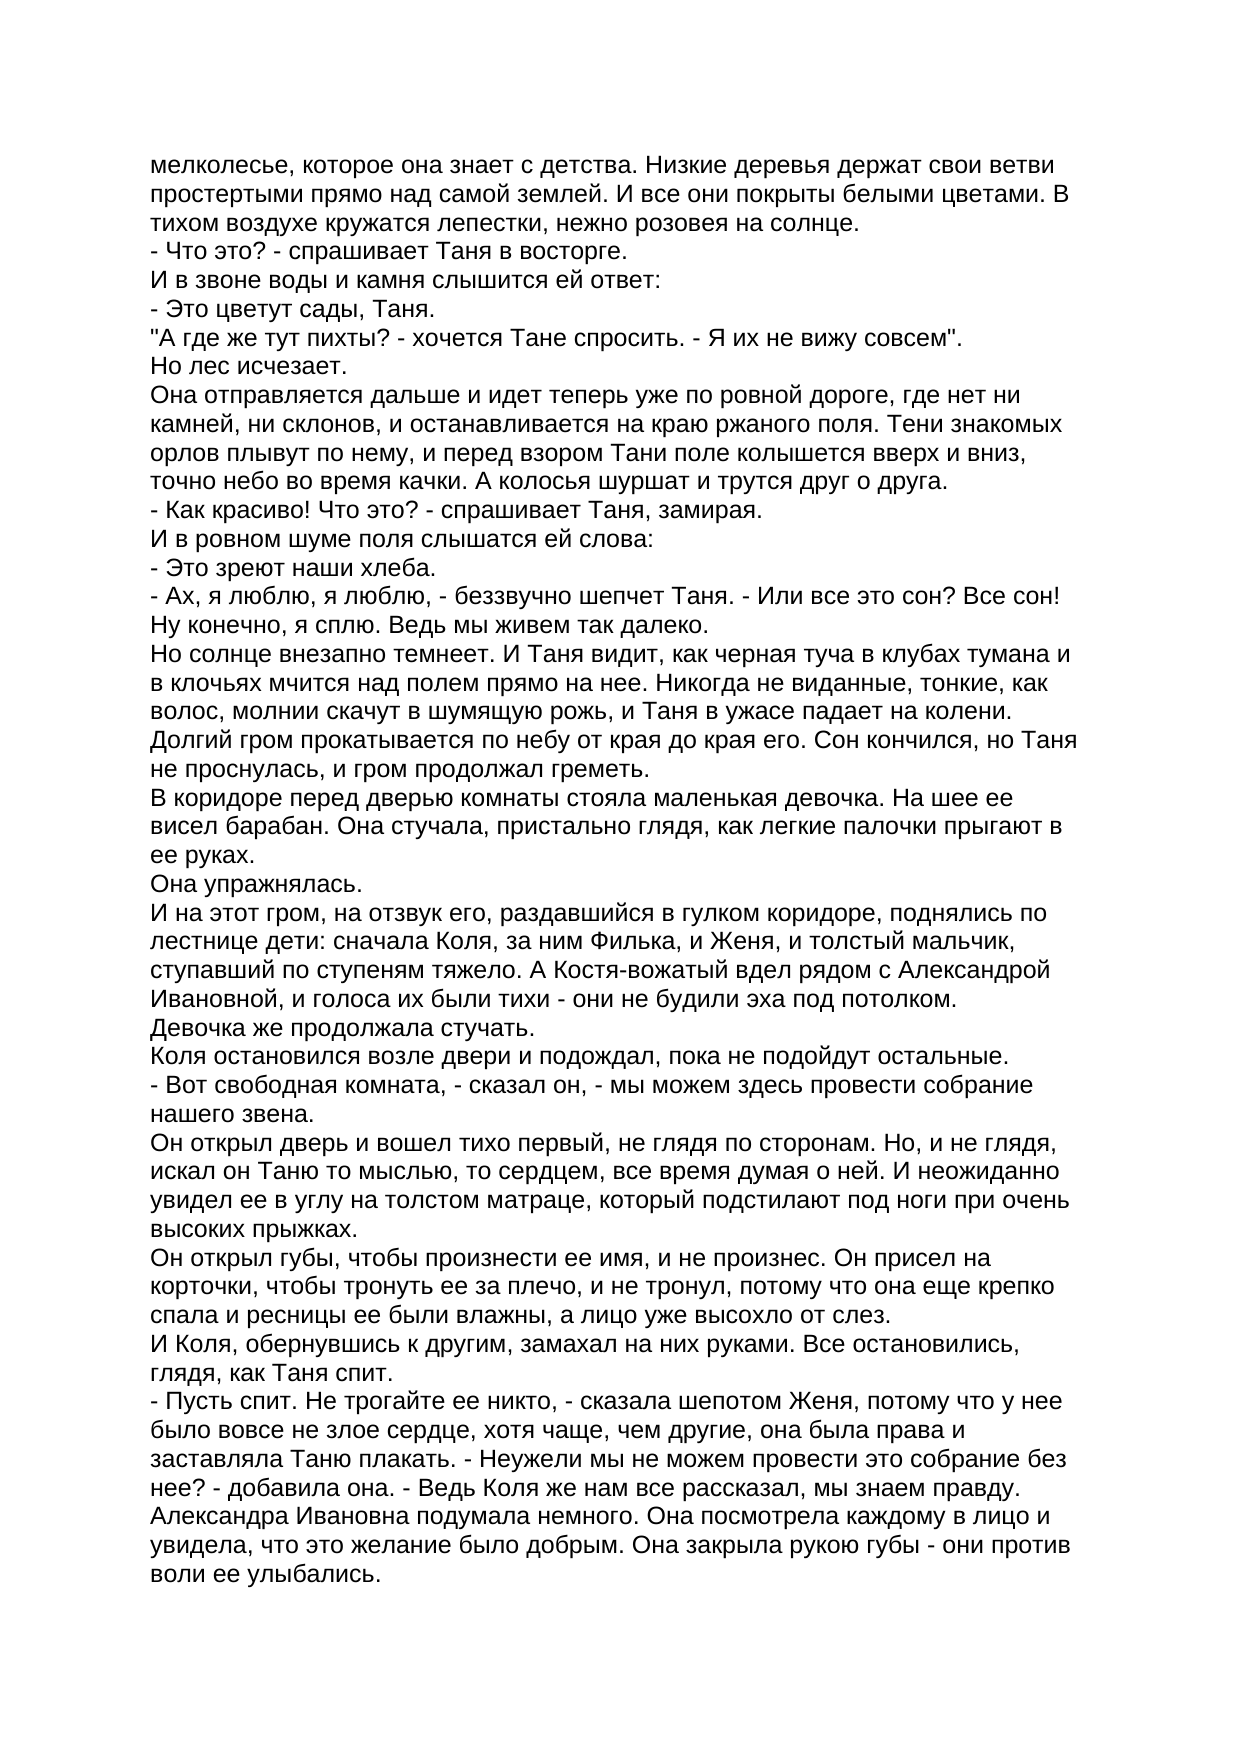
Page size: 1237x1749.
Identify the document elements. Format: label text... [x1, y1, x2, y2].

text Коля остановился возле двери и подождал, пока не подойдут остальные. [150, 1041, 1086, 1070]
text - Это зреют наши хлеба. [150, 552, 1086, 581]
text Он открыл дверь и вошел тихо первый, не глядя по сторонам. Но, и не глядя, искал он Таню то мыслью, то сердцем, все время думая о ней. И неожиданно увидел ее в углу на толстом матраце, который подстилают под ноги при очень высоких прыжках. [150, 1127, 1086, 1242]
text Она отправляется дальше и идет теперь уже по ровной дороге, где нет ни камней, ни склонов, и останавливается на краю ржаного поля. Тени знакомых орлов плывут по нему, и перед взором Тани поле колышется вверх и вниз, точно небо во время качки. А колосья шуршат и трутся друг о друга. [150, 380, 1086, 495]
text - Ах, я люблю, я люблю, - беззвучно шепчет Таня. - Или все это сон? Все сон! Ну конечно, я сплю. Ведь мы живем так далеко. [150, 581, 1086, 639]
text - Пусть спит. Не трогайте ее никто, - сказала шепотом Женя, потому что у нее было вовсе не злое сердце, хотя чаще, чем другие, она была права и заставляла Таню плакать. - Неужели мы не можем провести это собрание без нее? - добавила она. - Ведь Коля же нам все рассказал, мы знаем правду. [150, 1386, 1086, 1501]
text Александра Ивановна подумала немного. Она посмотрела каждому в лицо и увидела, что это желание было добрым. Она закрыла рукою губы - они против воли ее улыбались. [150, 1501, 1086, 1587]
text "А где же тут пихты? - хочется Тане спросить. - Я их не вижу совсем". [150, 322, 1086, 351]
text Он открыл губы, чтобы произнести ее имя, и не произнес. Он присел на корточки, чтобы тронуть ее за плечо, и не тронул, потому что она еще крепко спала и ресницы ее были влажны, а лицо уже высохло от слез. [150, 1242, 1086, 1329]
text И Коля, обернувшись к другим, замахал на них руками. Все остановились, глядя, как Таня спит. [150, 1329, 1086, 1386]
text Но лес исчезает. [150, 351, 1086, 380]
text И на этот гром, на отзвук его, раздавшийся в гулком коридоре, поднялись по лестнице дети: сначала Коля, за ним Филька, и Женя, и толстый мальчик, ступавший по ступеням тяжело. А Костя-вожатый вдел рядом с Александрой Ивановной, и голоса их были тихи - они не будили эха под потолком. [150, 897, 1086, 1012]
text И в ровном шуме поля слышатся ей слова: [150, 524, 1086, 552]
text Но солнце внезапно темнеет. И Таня видит, как черная туча в клубах тумана и в клочьях мчится над полем прямо на нее. Никогда не виданные, тонкие, как волос, молнии скачут в шумящую рожь, и Таня в ужасе падает на колени. Долгий гром прокатывается по небу от края до края его. Сон кончился, но Таня не проснулась, и гром продолжал греметь. [150, 639, 1086, 782]
text - Что это? - спрашивает Таня в восторге. [150, 236, 1086, 265]
text - Вот свободная комната, - сказал он, - мы можем здесь провести собрание нашего звена. [150, 1070, 1086, 1127]
text Она упражнялась. [150, 869, 1086, 897]
text И в звоне воды и камня слышится ей ответ: [150, 265, 1086, 294]
text Девочка же продолжала стучать. [150, 1012, 1086, 1041]
text - Это цветут сады, Таня. [150, 294, 1086, 322]
text В коридоре перед дверью комнаты стояла маленькая девочка. На шее ее висел барабан. Она стучала, пристально глядя, как легкие палочки прыгают в ее руках. [150, 782, 1086, 869]
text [150, 150, 1086, 236]
text - Как красиво! Что это? - спрашивает Таня, замирая. [150, 495, 1086, 524]
